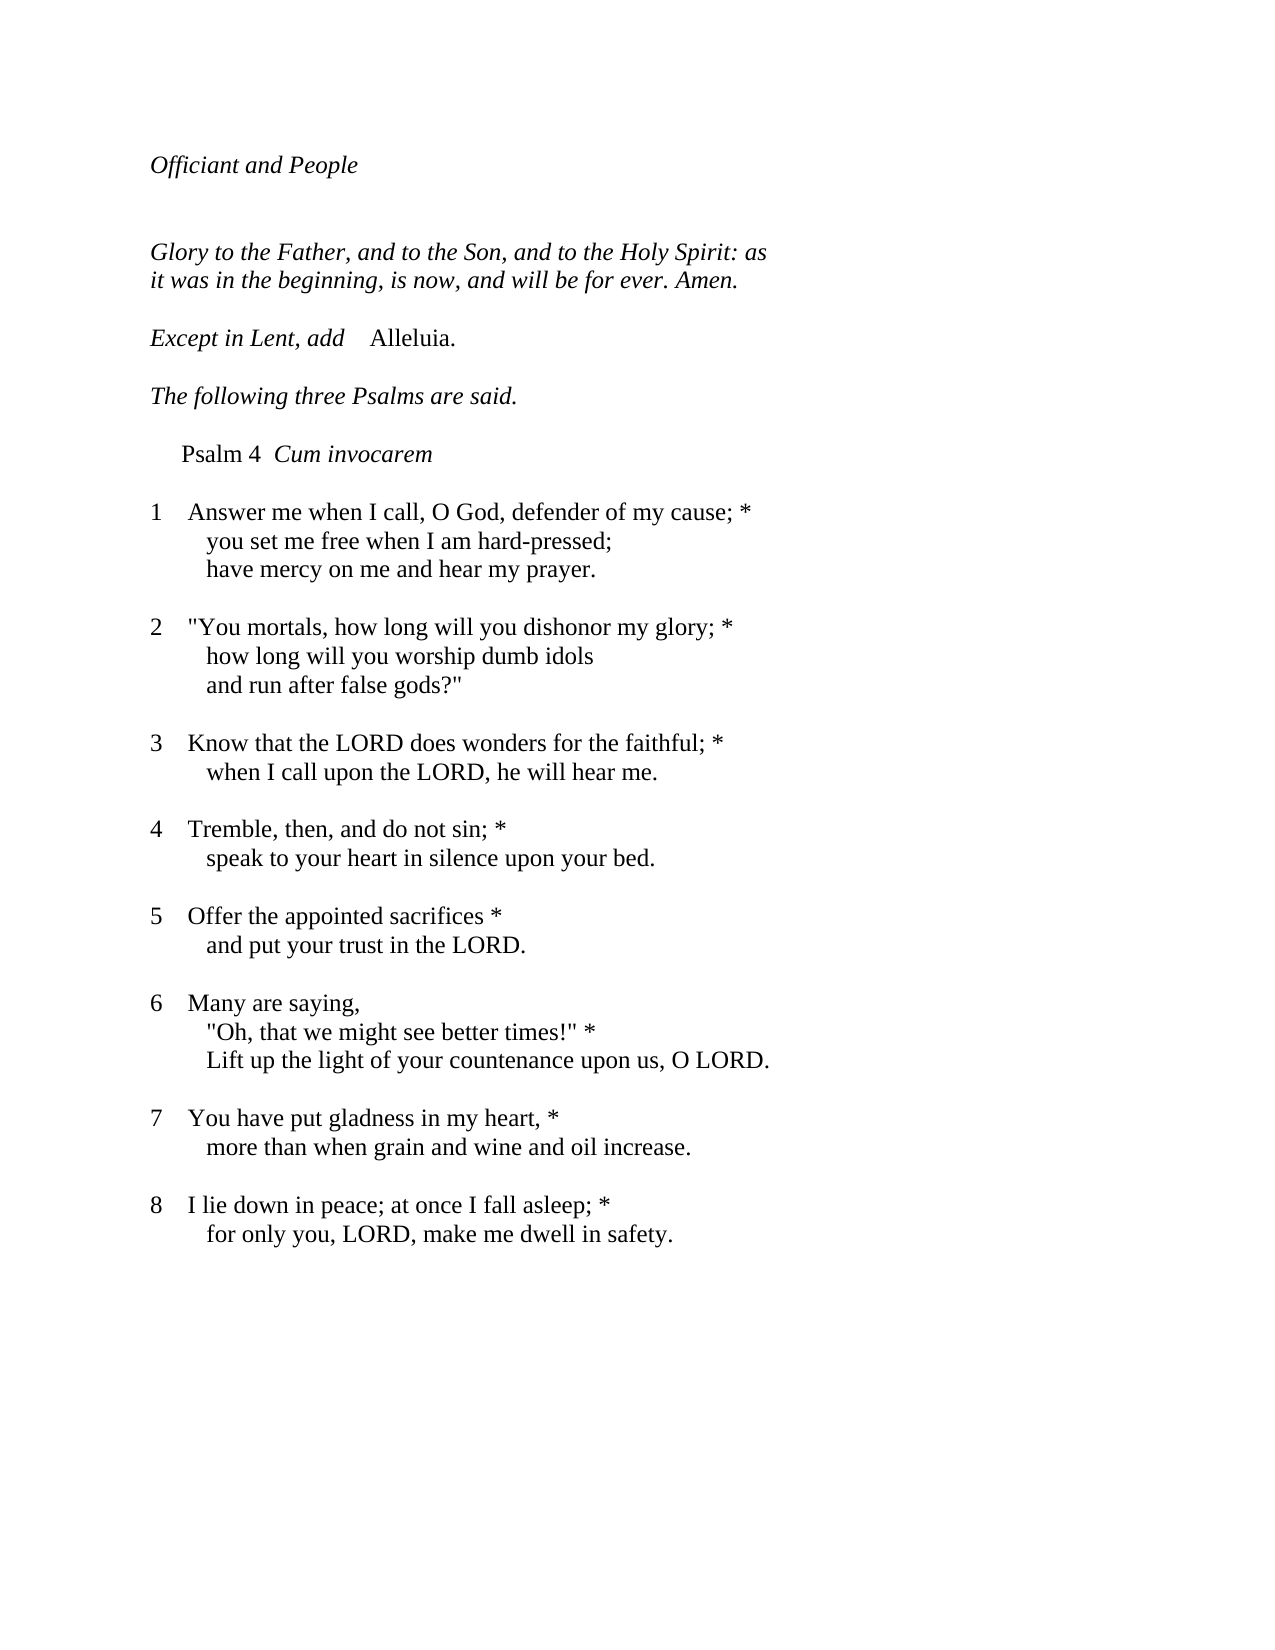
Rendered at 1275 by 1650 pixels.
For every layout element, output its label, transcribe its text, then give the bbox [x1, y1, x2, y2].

text 7 You have put gladness in my heart, * more than when grain and wine and oil increase. [150, 1103, 1125, 1161]
text Glory to the Father, and to the Son, and to the Holy Spirit: as it was in the beginning, is now, and will be for ever. Amen. [150, 237, 1125, 294]
text Except in Lent, add Alleluia. [150, 323, 1125, 352]
text The following three Psalms are said. [150, 381, 1125, 410]
text 6 Many are saying, "Oh, that we might see better times!" * Lift up the light of your countenance upon us, O LORD. [150, 988, 1125, 1074]
text 1 Answer me when I call, O God, defender of my cause; * you set me free when I am hard-pressed; have mercy on me and hear my prayer. [150, 497, 1125, 583]
text Officiant and People [150, 150, 1125, 179]
text 2 "You mortals, how long will you dishonor my glory; * how long will you worship dumb idols and run after false gods?" [150, 612, 1125, 699]
text 4 Tremble, then, and do not sin; * speak to your heart in silence upon your bed. [150, 814, 1125, 872]
text 3 Know that the LORD does wonders for the faithful; * when I call upon the LORD, he will hear me. [150, 728, 1125, 785]
text 8 I lie down in peace; at once I fall asleep; * for only you, LORD, make me dwell in safety. [150, 1190, 1125, 1276]
text Psalm 4 Cum invocarem [150, 439, 1125, 468]
text 5 Offer the appointed sacrifices * and put your trust in the LORD. [150, 901, 1125, 959]
